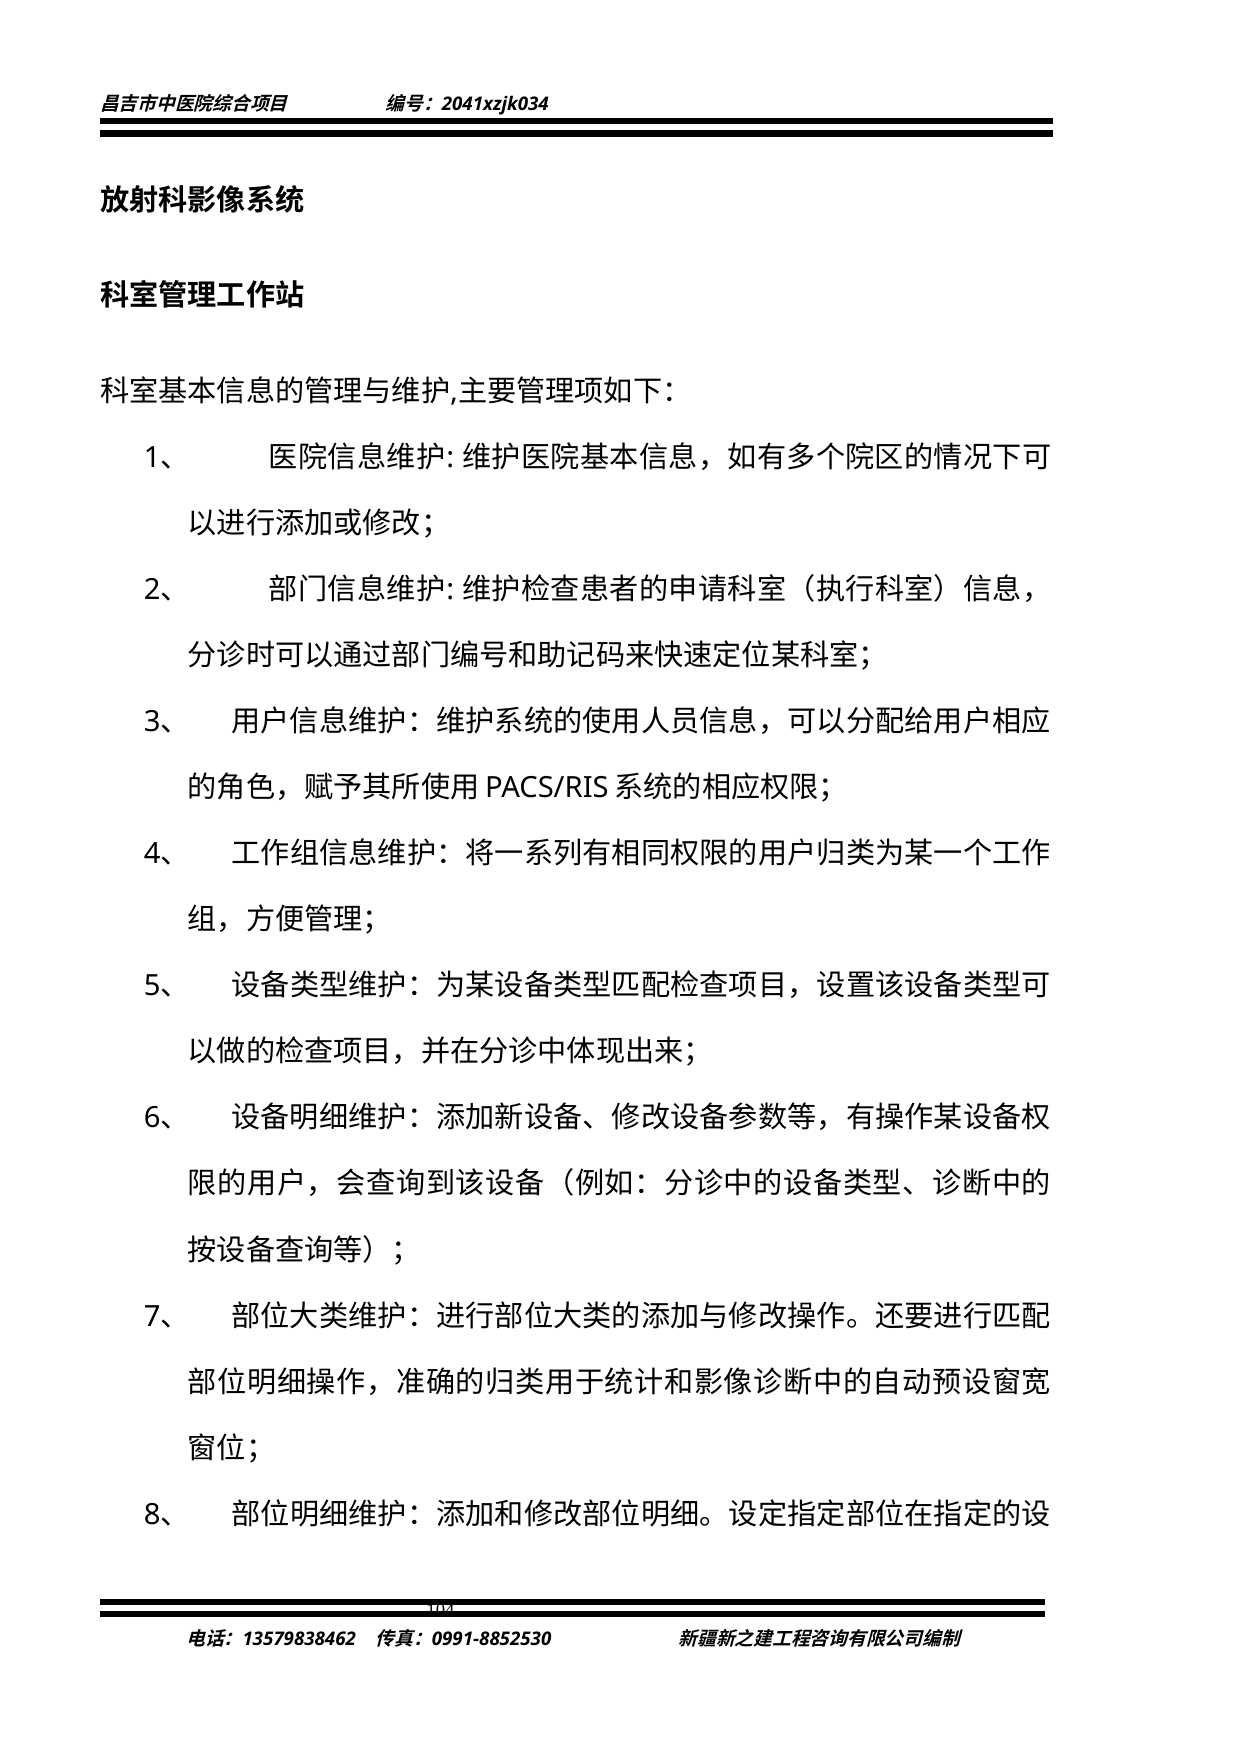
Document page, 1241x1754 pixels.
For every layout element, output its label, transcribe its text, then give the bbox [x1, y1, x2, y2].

list 设备类型维护：为某设备类型匹配检查项目，设置该设备类型可以做的检查项目，并在分诊中体现出来； [144, 950, 1053, 1082]
subtitle 放射科影像系统 [100, 164, 1053, 230]
list 设备明细维护：添加新设备、修改设备参数等，有操作某设备权限的用户，会查询到该设备（例如：分诊中的设备类型、诊断中的按设备查询等）； [144, 1082, 1053, 1280]
list 部位大类维护：进行部位大类的添加与修改操作。还要进行匹配部位明细操作，准确的归类用于统计和影像诊断中的自动预设窗宽窗位； [144, 1280, 1053, 1478]
list 工作组信息维护：将一系列有相同权限的用户归类为某一个工作组，方便管理； [144, 818, 1053, 950]
subtitle 科室管理工作站 [100, 259, 1053, 326]
list 用户信息维护：维护系统的使用人员信息，可以分配给用户相应的角色，赋予其所使用PACS/RIS系统的相应权限； [144, 686, 1053, 818]
list 医院信息维护: 维护医院基本信息，如有多个院区的情况下可以进行添加或修改； [144, 422, 1053, 554]
text 科室基本信息的管理与维护,主要管理项如下： [100, 356, 1053, 422]
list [144, 1478, 1053, 1544]
list 部门信息维护: 维护检查患者的申请科室（执行科室）信息，分诊时可以通过部门编号和助记码来快速定位某科室； [144, 554, 1053, 686]
